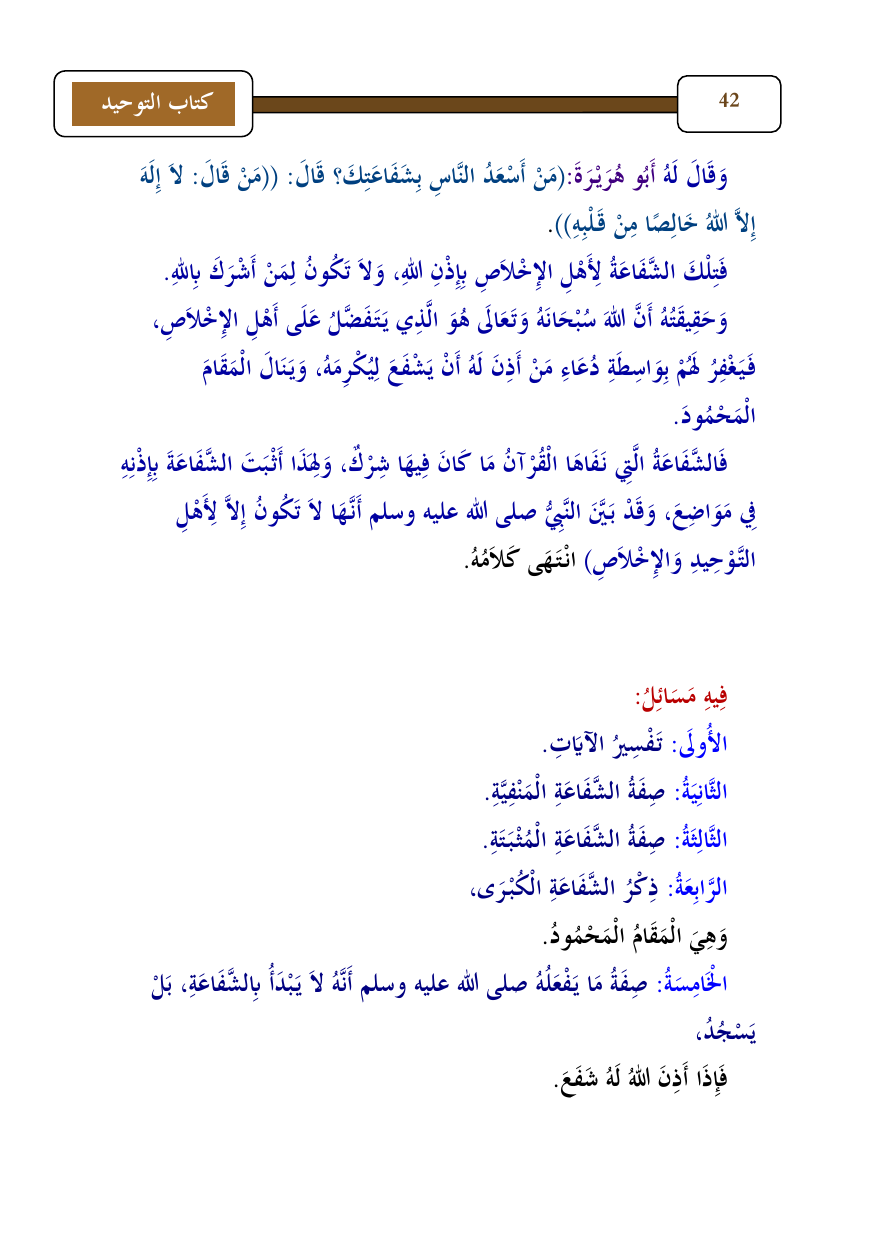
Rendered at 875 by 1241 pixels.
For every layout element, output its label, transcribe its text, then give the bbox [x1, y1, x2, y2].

subtitle فِيهِ مَسَائِلُ: [118, 674, 756, 722]
text الرَّابِعَةُ: ذِكْرُ الشَّفَاعَةِ الْكُبْرَى، [118, 865, 756, 913]
text الثَّانِيَةُ: صِفَةُ الشَّفَاعَةِ الْمَنْفِيَّةِ. [118, 769, 756, 817]
text فَتِلْكَ الشَّفَاعَةُ لِأَهْلِ الإِخْلاَصِ بِإِذْنِ اللهِ، وَلاَ تَكُونُ لِمَنْ أَشْرَكَ بِاللهِ. [118, 250, 756, 298]
text الأُولَى: تَفْسِيرُ الآيَاتِ. [118, 722, 756, 769]
text فَإِذَا أَذِنَ اللهُ لَهُ شَفَعَ. [118, 1057, 756, 1105]
text الْخَامِسَةُ: صِفَةُ مَا يَفْعَلُهُ صلى الله عليه وسلم أَنَّهُ لاَ يَبْدَأُ بِالشَّفَاعَةِ، بَلْ يَسْجُدُ، [118, 961, 756, 1057]
text وَقَالَ لَهُ أَبُو هُرَيْرَةَ:(مَنْ أَسْعَدُ النَّاسِ بِشَفَاعَتِكَ؟ قَالَ: ((مَنْ قَالَ: لاَ إِلَهَ إِلاَّ اللهُ خَالِصًا مِنْ قَلْبِهِ)). [118, 154, 756, 250]
text فَالشَّفَاعَةُ الَّتِي نَفَاهَا الْقُرْآنُ مَا كَانَ فِيهَا شِرْكٌ، وَلِهَذَا أَثْبَتَ الشَّفَاعَةَ بِإِذْنِهِ فِي مَوَاضِعَ، وَقَدْ بَيَّنَ النَّبِيُّ صلى الله عليه وسلم أَنَّهَا لاَ تَكُونُ إِلاَّ لِأَهْلِ التَّوْحِيدِ وَالإِخْلاَصِ) انْتَهَى كَلاَمُهُ. [118, 441, 756, 585]
text وَحَقِيقَتُهُ أَنَّ اللهَ سُبْحَانَهُ وَتَعَالَى هُوَ الَّذِي يَتَفَضَّلُ عَلَى أَهْلِ الإِخْلاَصِ، فَيَغْفِرُ لَهُمْ بِوَاسِطَةِ دُعَاءِ مَنْ أَذِنَ لَهُ أَنْ يَشْفَعَ لِيُكْرِمَهُ، وَيَنَالَ الْمَقَامَ الْمَحْمُودَ. [118, 298, 756, 441]
text الثَّالِثَةُ: صِفَةُ الشَّفَاعَةِ الْمُثْبَتَةِ. [118, 817, 756, 865]
text وَهِيَ الْمَقَامُ الْمَحْمُودُ. [118, 913, 756, 961]
